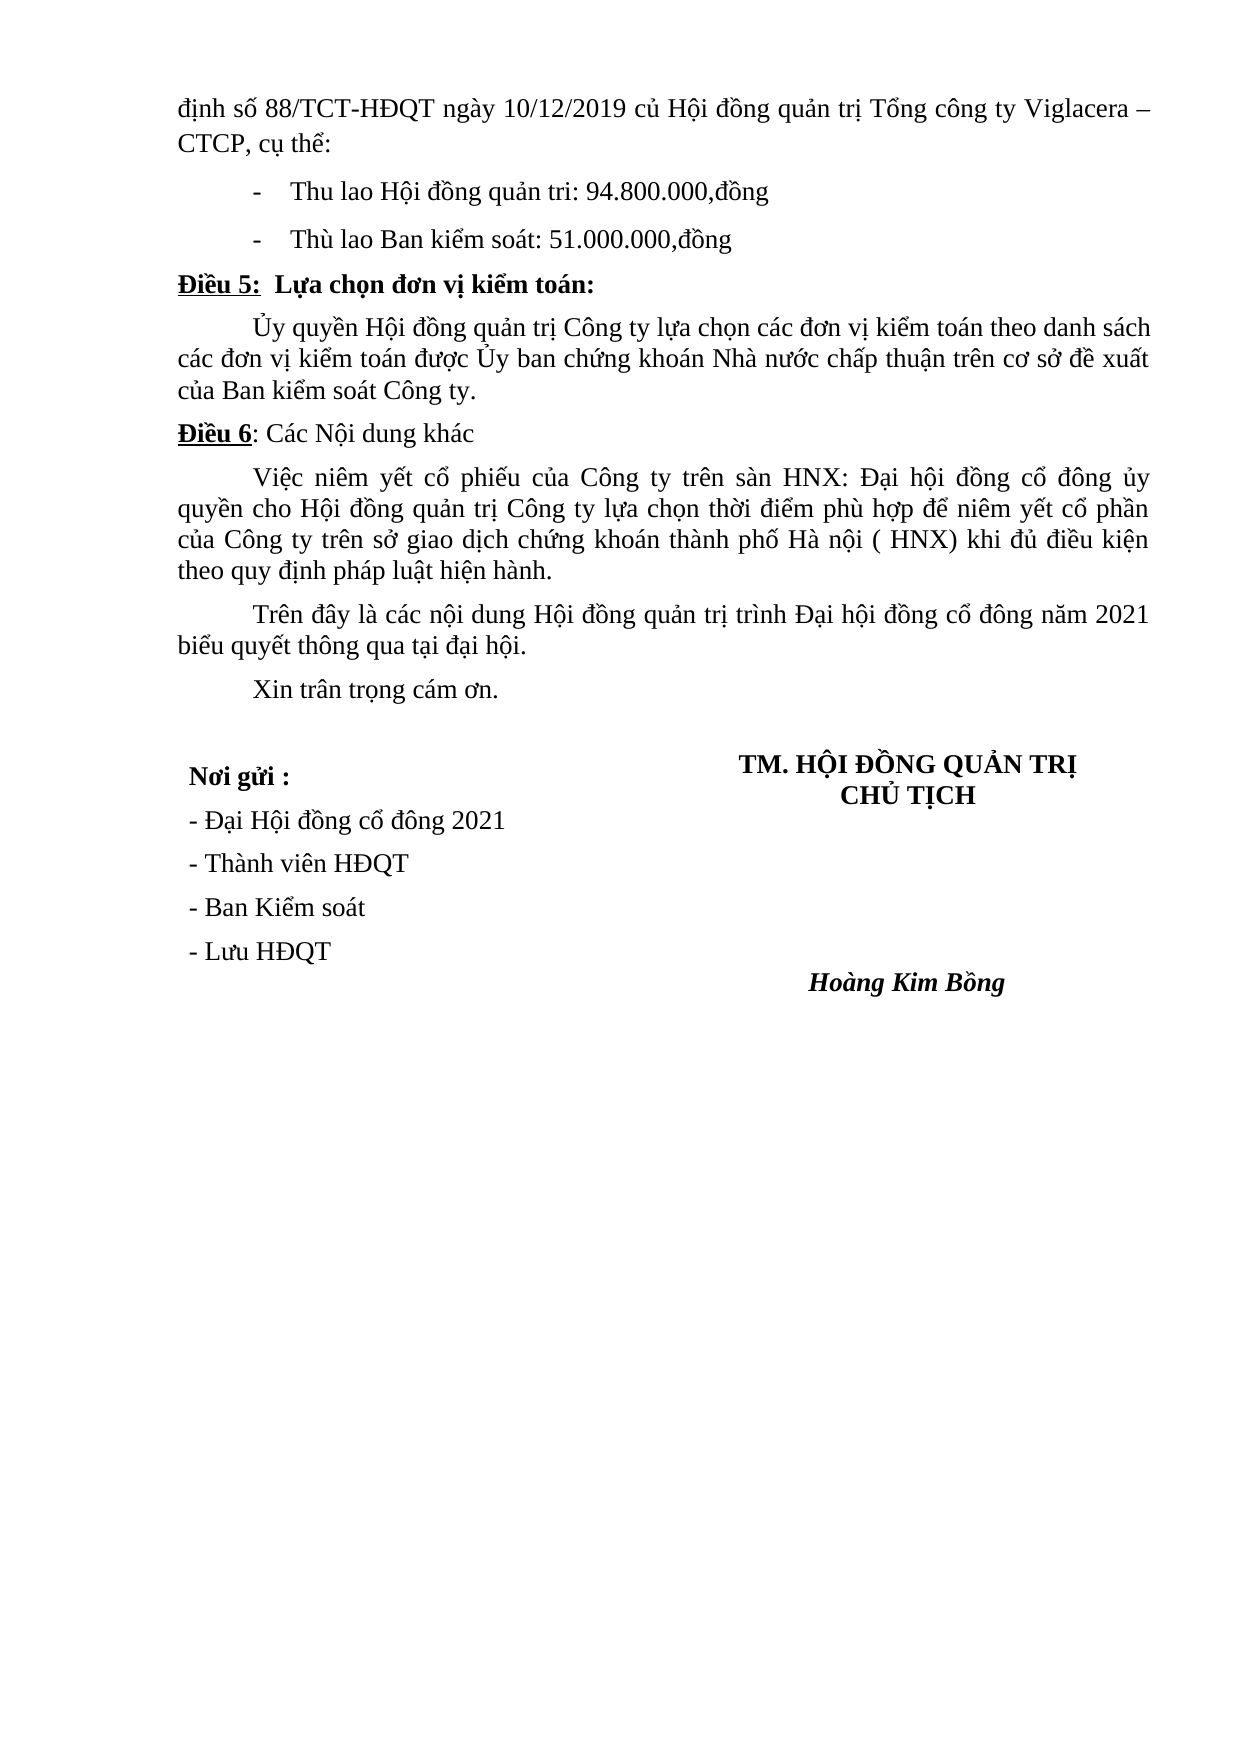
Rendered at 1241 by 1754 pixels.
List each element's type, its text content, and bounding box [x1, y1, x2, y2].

list Thu lao Hội đồng quản tri: 94.800.000,đồng [252, 172, 1152, 207]
table_header TM. HỘI ĐỒNG QUẢN TRỊ CHỦ TỊCH Hoàng Kim Bồng [664, 748, 1152, 997]
text Điều 6: Các Nội dung khác [177, 417, 1152, 448]
text Ủy quyền Hội đồng quản trị Công ty lựa chọn các đơn vị kiểm toán theo danh sách các đơn vị kiểm toán được Ủy ban chứng khoán Nhà nước chấp thuận trên cơ sở đề xuất của Ban kiểm soát Công ty. [177, 311, 1152, 405]
table_header Nơi gửi : - Đại Hội đồng cổ đông 2021 - Thành viên HĐQT - Ban Kiểm soát - Lưu HĐQT [177, 748, 664, 997]
text Việc niêm yết cổ phiếu của Công ty trên sàn HNX: Đại hội đồng cổ đông ủy quyền cho Hội đồng quản trị Công ty lựa chọn thời điểm phù hợp để niêm yết cổ phần của Công ty trên sở giao dịch chứng khoán thành phố Hà nội ( HNX) khi đủ điều kiện theo quy định pháp luật hiện hành. [177, 461, 1152, 586]
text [177, 89, 1152, 159]
list Thù lao Ban kiểm soát: 51.000.000,đồng [252, 220, 1152, 255]
text Trên đây là các nội dung Hội đồng quản trị trình Đại hội đồng cổ đông năm 2021 biểu quyết thông qua tại đại hội. [177, 598, 1152, 660]
text Điều 5: Lựa chọn đơn vị kiểm toán: [177, 268, 1152, 299]
text Xin trân trọng cám ơn. [177, 673, 1152, 704]
